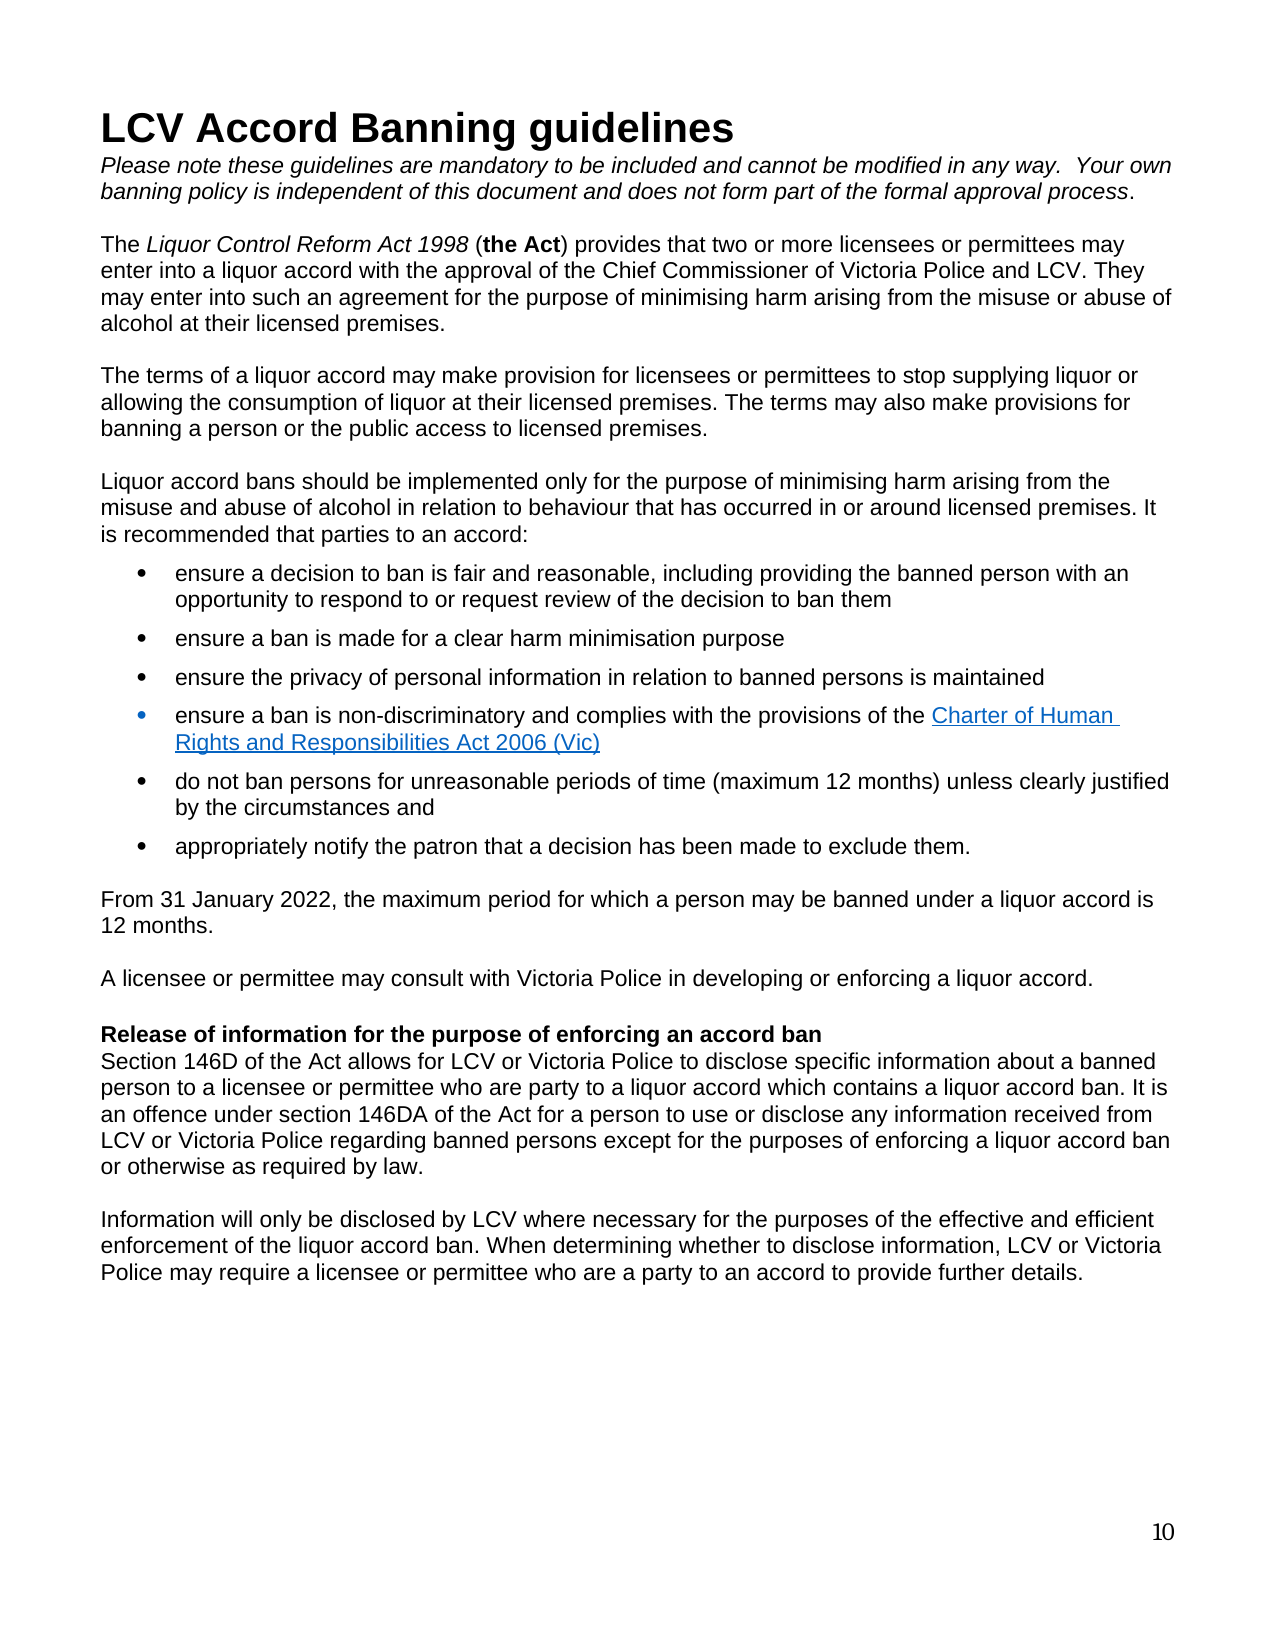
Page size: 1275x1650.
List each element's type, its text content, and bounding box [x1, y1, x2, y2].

text The Liquor Control Reform Act 1998 (the Act) provides that two or more licensees or permittees may enter into a liquor accord with the approval of the Chief Commissioner of Victoria Police and LCV. They may enter into such an agreement for the purpose of minimising harm arising from the misuse or abuse of alcohol at their licensed premises. [100, 231, 1174, 336]
list ensure a ban is non-discriminatory and complies with the provisions of the Charter of Human Rights and Responsibilities Act 2006 (Vic) [138, 702, 1174, 755]
list appropriately notify the patron that a decision has been made to exclude them. [138, 833, 1174, 859]
text Please note these guidelines are mandatory to be included and cannot be modified in any way. Your own banning policy is independent of this document and does not form part of the formal approval process. [100, 152, 1174, 204]
text From 31 January 2022, the maximum period for which a person may be banned under a liquor accord is 12 months. [100, 886, 1174, 938]
text LCV Accord Banning guidelines [100, 104, 1174, 152]
list ensure the privacy of personal information in relation to banned persons is maintained [138, 663, 1174, 690]
list ensure a decision to ban is fair and reasonable, including providing the banned person with an opportunity to respond to or request review of the decision to ban them [138, 559, 1174, 612]
subtitle Release of information for the purpose of enforcing an accord ban [100, 1021, 1174, 1048]
text The terms of a liquor accord may make provision for licensees or permittees to stop supplying liquor or allowing the consumption of liquor at their licensed premises. The terms may also make provisions for banning a person or the public access to licensed premises. [100, 362, 1174, 442]
text A licensee or permittee may consult with Victoria Police in developing or enforcing a liquor accord. [100, 964, 1174, 991]
text Information will only be disclosed by LCV where necessary for the purposes of the effective and efficient enforcement of the liquor accord ban. When determining whether to disclose information, LCV or Victoria Police may require a licensee or permittee who are a party to an accord to provide further details. [100, 1206, 1174, 1285]
text Section 146D of the Act allows for LCV or Victoria Police to disclose specific information about a banned person to a licensee or permittee who are party to a liquor accord which contains a liquor accord ban. It is an offence under section 146DA of the Act for a person to use or disclose any information received from LCV or Victoria Police regarding banned persons except for the purposes of enforcing a liquor accord ban or otherwise as required by law. [100, 1048, 1174, 1179]
text Liquor accord bans should be implemented only for the purpose of minimising harm arising from the misuse and abuse of alcohol in relation to behaviour that has occurred in or around licensed premises. It is recommended that parties to an accord: [100, 468, 1174, 547]
list do not ban persons for unreasonable periods of time (maximum 12 months) unless clearly justified by the circumstances and [138, 768, 1174, 820]
list ensure a ban is made for a clear harm minimisation purpose [138, 625, 1174, 651]
